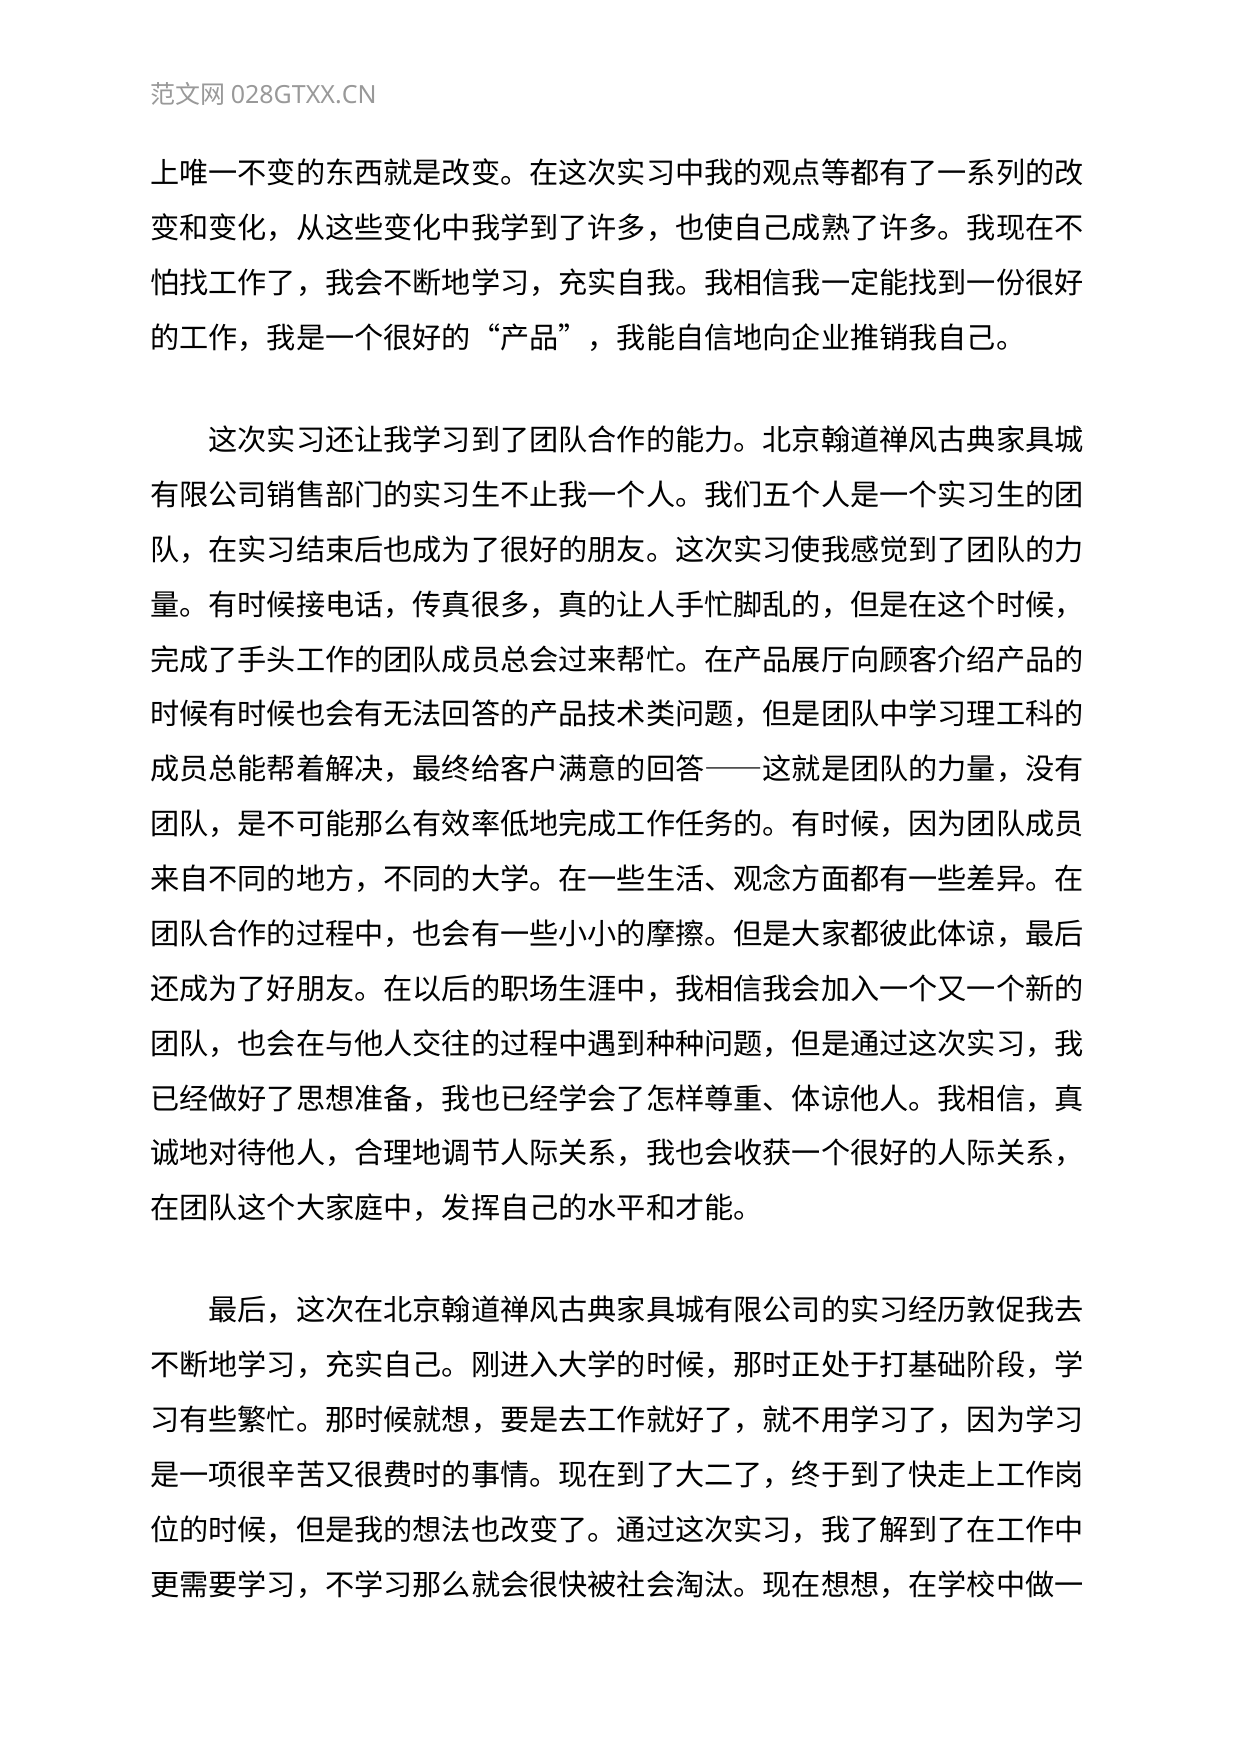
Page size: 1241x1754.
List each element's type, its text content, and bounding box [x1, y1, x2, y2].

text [150, 1287, 1090, 1603]
text 这次实习还让我学习到了团队合作的能力。北京翰道禅风古典家具城有限公司销售部门的实习生不止我一个人。我们五个人是一个实习生的团队，在实习结束后也成为了很好的朋友。这次实习使我感觉到了团队的力量。有时候接电话，传真很多，真的让人手忙脚乱的，但是在这个时候，完成了手头工作的团队成员总会过来帮忙。在产品展厅向顾客介绍产品的时候有时候也会有无法回答的产品技术类问题，但是团队中学习理工科的成员总能帮着解决，最终给客户满意的回答——这就是团队的力量，没有团队，是不可能那么有效率低地完成工作任务的。有时候，因为团队成员来自不同的地方，不同的大学。在一些生活、观念方面都有一些差异。在团队合作的过程中，也会有一些小小的摩擦。但是大家都彼此体谅，最后还成为了好朋友。在以后的职场生涯中，我相信我会加入一个又一个新的团队，也会在与他人交往的过程中遇到种种问题，但是通过这次实习，我已经做好了思想准备，我也已经学会了怎样尊重、体谅他人。我相信，真诚地对待他人，合理地调节人际关系，我也会收获一个很好的人际关系，在团队这个大家庭中，发挥自己的水平和才能。 [150, 416, 1090, 1227]
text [150, 150, 1090, 357]
